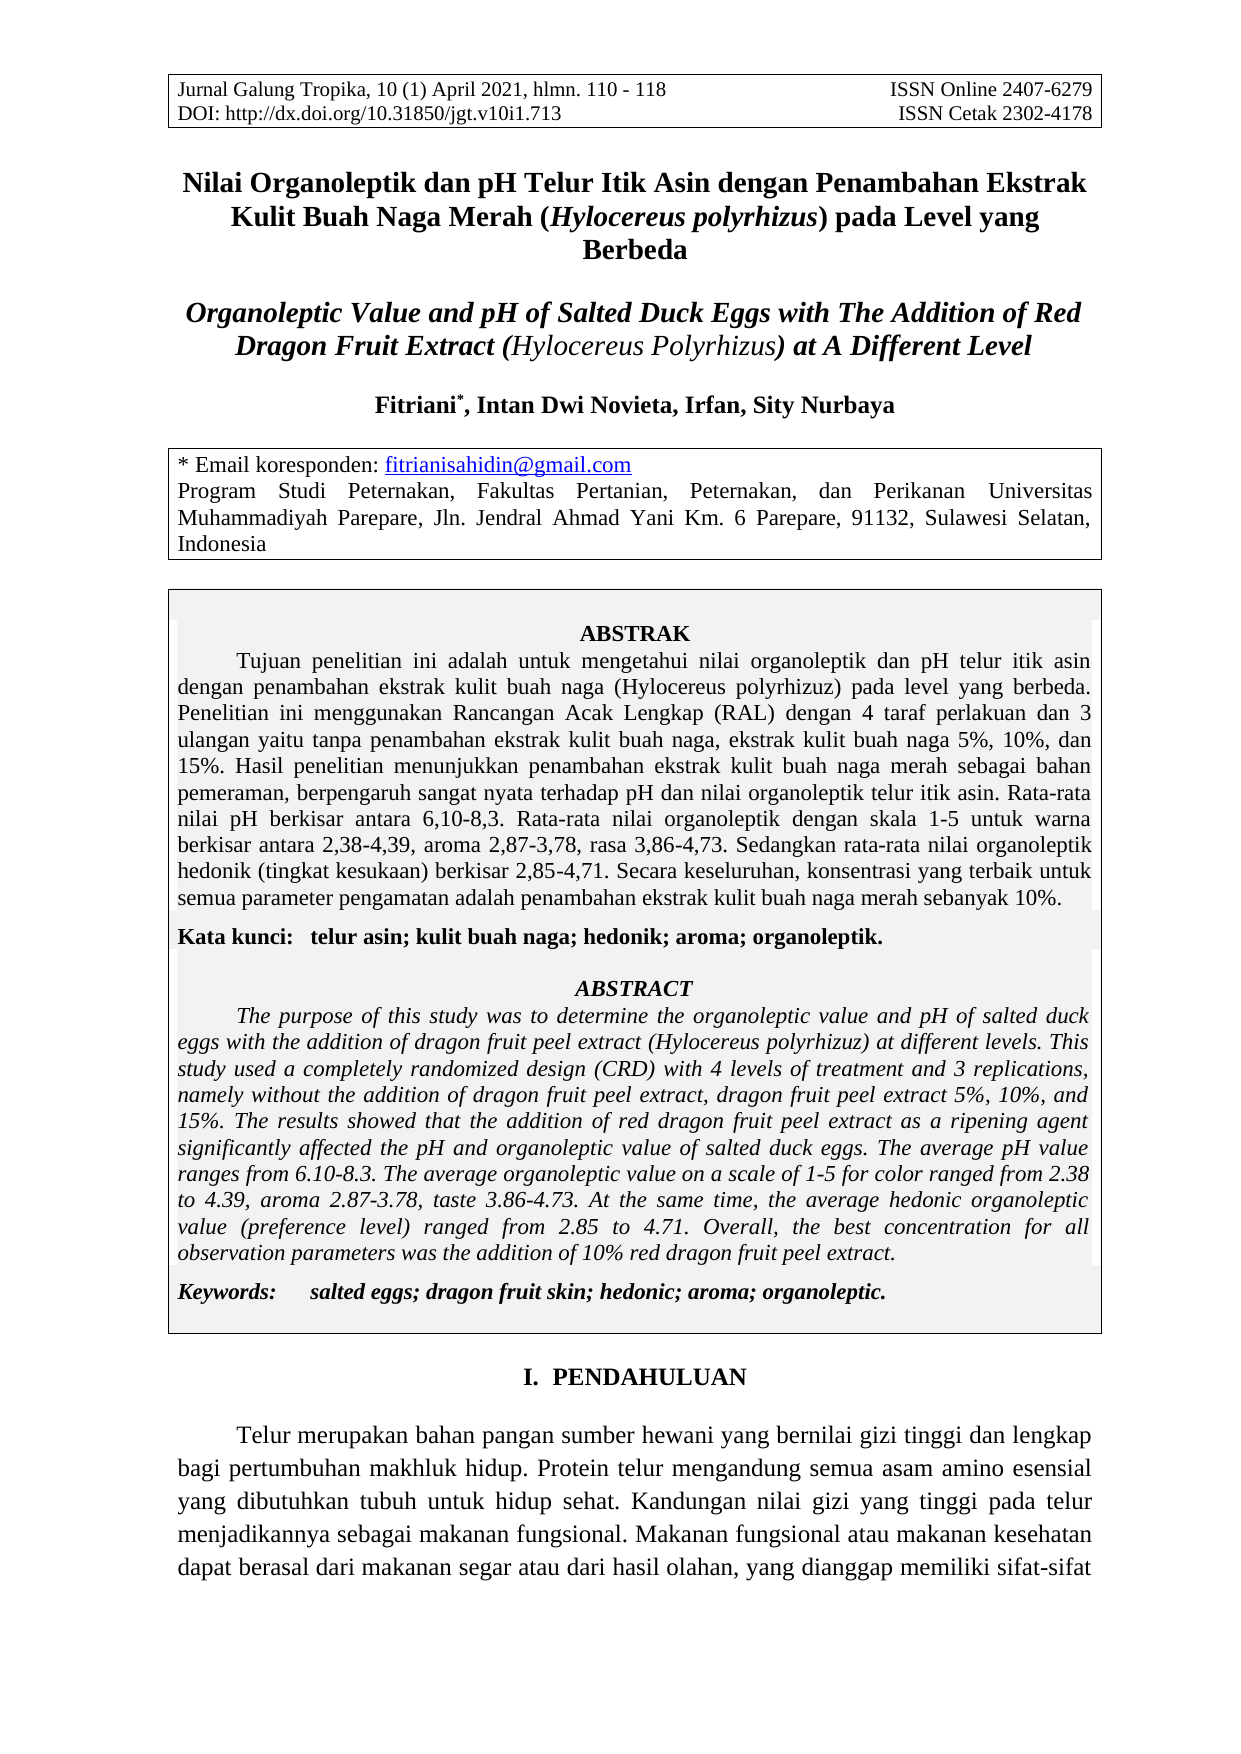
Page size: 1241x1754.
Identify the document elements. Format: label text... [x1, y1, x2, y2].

text Fitriani*, Intan Dwi Novieta, Irfan, Sity Nurbaya [177, 391, 1092, 419]
text Organoleptic Value and pH of Salted Duck Eggs with The Addition of Red Dragon Fruit Extract (Hylocereus Polyrhizus) at A Different Level [177, 295, 1092, 362]
text Tujuan penelitian ini adalah untuk mengetahui nilai organoleptik dan pH telur itik asin dengan penambahan ekstrak kulit buah naga (Hylocereus polyrhizuz) pada level yang berbeda. Penelitian ini menggunakan Rancangan Acak Lengkap (RAL) dengan 4 taraf perlakuan dan 3 ulangan yaitu tanpa penambahan ekstrak kulit buah naga, ekstrak kulit buah naga 5%, 10%, dan 15%. Hasil penelitian menunjukkan penambahan ekstrak kulit buah naga merah sebagai bahan pemeraman, berpengaruh sangat nyata terhadap pH dan nilai organoleptik telur itik asin. Rata-rata nilai pH berkisar antara 6,10-8,3. Rata-rata nilai organoleptik dengan skala 1-5 untuk warna berkisar antara 2,38-4,39, aroma 2,87-3,78, rasa 3,86-4,73. Sedangkan rata-rata nilai organoleptik hedonik (tingkat kesukaan) berkisar 2,85-4,71. Secara keseluruhan, konsentrasi yang terbaik untuk semua parameter pengamatan adalah penambahan ekstrak kulit buah naga merah sebanyak 10%. [177, 647, 1092, 910]
text Keywords: salted eggs; dragon fruit skin; hedonic; aroma; organoleptic. [169, 1275, 1101, 1301]
list PENDAHULUAN [177, 1362, 1092, 1391]
text ABSTRACT [177, 976, 1092, 1002]
text ABSTRAK [177, 620, 1092, 647]
text * Email koresponden: fitrianisahidin@gmail.com [169, 449, 1101, 474]
text Kata kunci: telur asin; kulit buah naga; hedonik; aroma; organoleptik. [169, 920, 1101, 949]
text Nilai Organoleptik dan pH Telur Itik Asin dengan Penambahan Ekstrak Kulit Buah Naga Merah (Hylocereus polyrhizus) pada Level yang Berbeda [177, 165, 1092, 266]
text The purpose of this study was to determine the organoleptic value and pH of salted duck eggs with the addition of dragon fruit peel extract (Hylocereus polyrhizuz) at different levels. This study used a completely randomized design (CRD) with 4 levels of treatment and 3 replications, namely without the addition of dragon fruit peel extract, dragon fruit peel extract 5%, 10%, and 15%. The results showed that the addition of red dragon fruit peel extract as a ripening agent significantly affected the pH and organoleptic value of salted duck eggs. The average pH value ranges from 6.10-8.3. The average organoleptic value on a scale of 1-5 for color ranged from 2.38 to 4.39, aroma 2.87-3.78, taste 3.86-4.73. At the same time, the average hedonic organoleptic value (preference level) ranged from 2.85 to 4.71. Overall, the best concentration for all observation parameters was the addition of 10% red dragon fruit peel extract. [177, 1002, 1092, 1265]
text Program Studi Peternakan, Fakultas Pertanian, Peternakan, dan Perikanan Universitas Muhammadiyah Parepare, Jln. Jendral Ahmad Yani Km. 6 Parepare, 91132, Sulawesi Selatan, Indonesia [169, 474, 1101, 559]
